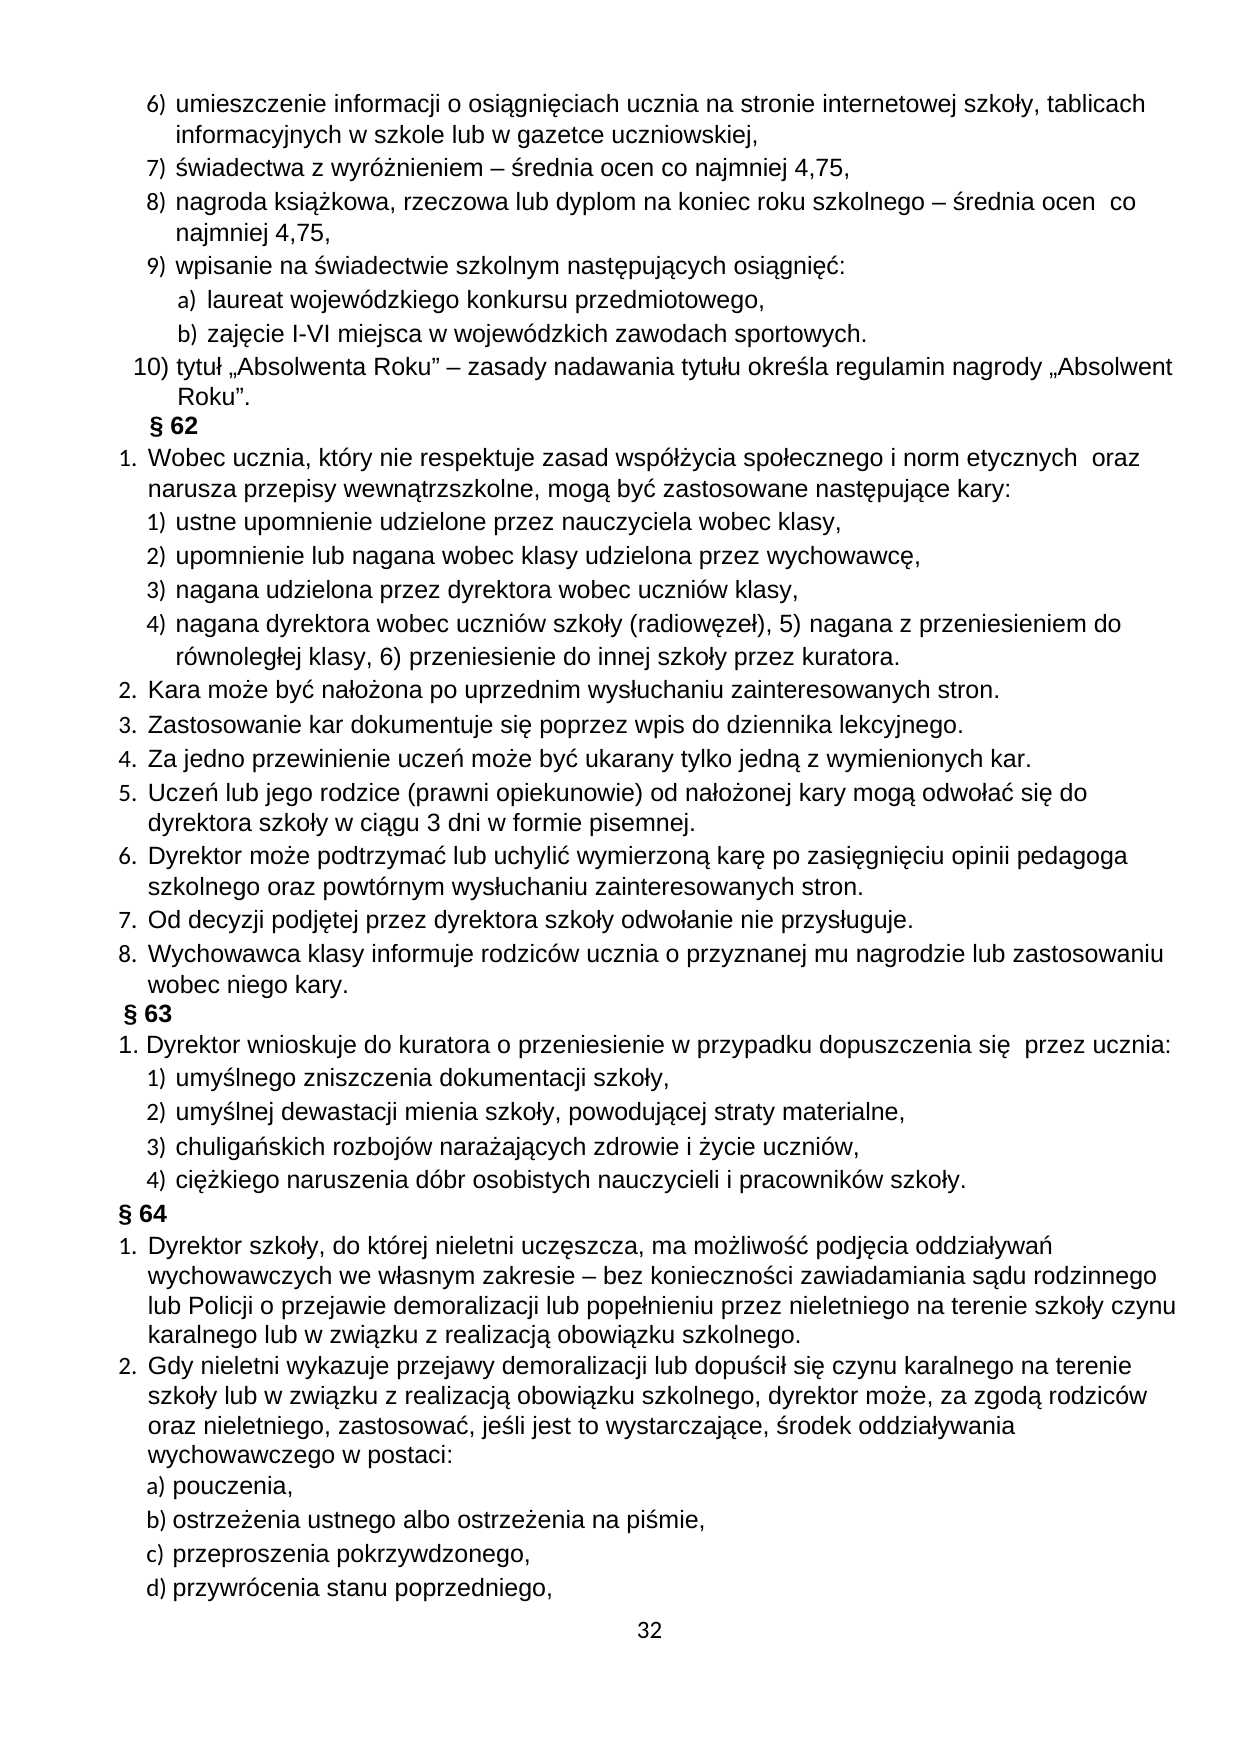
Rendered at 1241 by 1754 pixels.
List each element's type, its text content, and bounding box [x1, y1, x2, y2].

list świadectwa z wyróżnieniem – średnia ocen co najmniej 4,75, [146, 152, 1181, 183]
list przywrócenia stanu poprzedniego, [146, 1572, 1181, 1603]
list Wobec ucznia, który nie respektuje zasad współżycia społecznego i norm etycznych oraz narusza przepisy wewnątrzszkolne, mogą być zastosowane następujące kary: [118, 442, 1181, 502]
list Gdy nieletni wykazuje przejawy demoralizacji lub dopuścił się czynu karalnego na terenie szkoły lub w związku z realizacją obowiązku szkolnego, dyrektor może, za zgodą rodziców oraz nieletniego, zastosować, jeśli jest to wystarczające, środek oddziaływania wychowawczego w postaci: [118, 1350, 1181, 1469]
text 10) tytuł „Absolwenta Roku” – zasady nadawania tytułu określa regulamin nagrody „Absolwent Roku”. [133, 352, 1181, 411]
list pouczenia, [146, 1470, 1181, 1501]
list Wychowawca klasy informuje rodziców ucznia o przyznanej mu nagrodzie lub zastosowaniu wobec niego kary. [118, 938, 1181, 998]
list przeproszenia pokrzywdzonego, [146, 1538, 1181, 1569]
list Uczeń lub jego rodzice (prawni opiekunowie) od nałożonej kary mogą odwołać się do dyrektora szkoły w ciągu 3 dni w formie pisemnej. [118, 777, 1181, 837]
list nagana dyrektora wobec uczniów szkoły (radiowęzeł), 5) nagana z przeniesieniem do równoległej klasy, 6) przeniesienie do innej szkoły przez kuratora. [146, 608, 1181, 671]
list ostrzeżenia ustnego albo ostrzeżenia na piśmie, [146, 1504, 1181, 1534]
text § 63 [123, 999, 1181, 1028]
list upomnienie lub nagana wobec klasy udzielona przez wychowawcę, [146, 540, 1181, 571]
list Kara może być nałożona po uprzednim wysłuchaniu zainteresowanych stron. [118, 675, 1181, 705]
list umyślnego zniszczenia dokumentacji szkoły, [146, 1062, 1181, 1093]
text 1. Dyrektor wnioskuje do kuratora o przeniesienie w przypadku dopuszczenia się przez ucznia: [118, 1030, 1181, 1059]
list nagana udzielona przez dyrektora wobec uczniów klasy, [146, 574, 1181, 605]
list nagroda książkowa, rzeczowa lub dyplom na koniec roku szkolnego – średnia ocen co najmniej 4,75, [146, 186, 1181, 246]
list Od decyzji podjętej przez dyrektora szkoły odwołanie nie przysługuje. [118, 904, 1181, 935]
list umieszczenie informacji o osiągnięciach ucznia na stronie internetowej szkoły, tablicach informacyjnych w szkole lub w gazetce uczniowskiej, [146, 89, 1181, 149]
list Dyrektor szkoły, do której nieletni uczęszcza, ma możliwość podjęcia oddziaływań wychowawczych we własnym zakresie – bez konieczności zawiadamiania sądu rodzinnego lub Policji o przejawie demoralizacji lub popełnieniu przez nieletniego na terenie szkoły czynu karalnego lub w związku z realizacją obowiązku szkolnego. [118, 1230, 1181, 1349]
text § 64 [118, 1199, 1181, 1227]
list wpisanie na świadectwie szkolnym następujących osiągnięć: [146, 250, 1181, 281]
list laureat wojewódzkiego konkursu przedmiotowego, [177, 284, 1181, 314]
list Dyrektor może podtrzymać lub uchylić wymierzoną karę po zasięgnięciu opinii pedagoga szkolnego oraz powtórnym wysłuchaniu zainteresowanych stron. [118, 841, 1181, 901]
list Za jedno przewinienie uczeń może być ukarany tylko jedną z wymienionych kar. [118, 743, 1181, 773]
list ciężkiego naruszenia dóbr osobistych nauczycieli i pracowników szkoły. [146, 1165, 1181, 1195]
list ustne upomnienie udzielone przez nauczyciela wobec klasy, [146, 506, 1181, 537]
list zajęcie I-VI miejsca w wojewódzkich zawodach sportowych. [177, 318, 1181, 349]
list chuligańskich rozbojów narażających zdrowie i życie uczniów, [146, 1131, 1181, 1161]
text § 62 [149, 411, 1181, 440]
list Zastosowanie kar dokumentuje się poprzez wpis do dziennika lekcyjnego. [118, 709, 1181, 739]
list umyślnej dewastacji mienia szkoły, powodującej straty materialne, [146, 1097, 1181, 1127]
